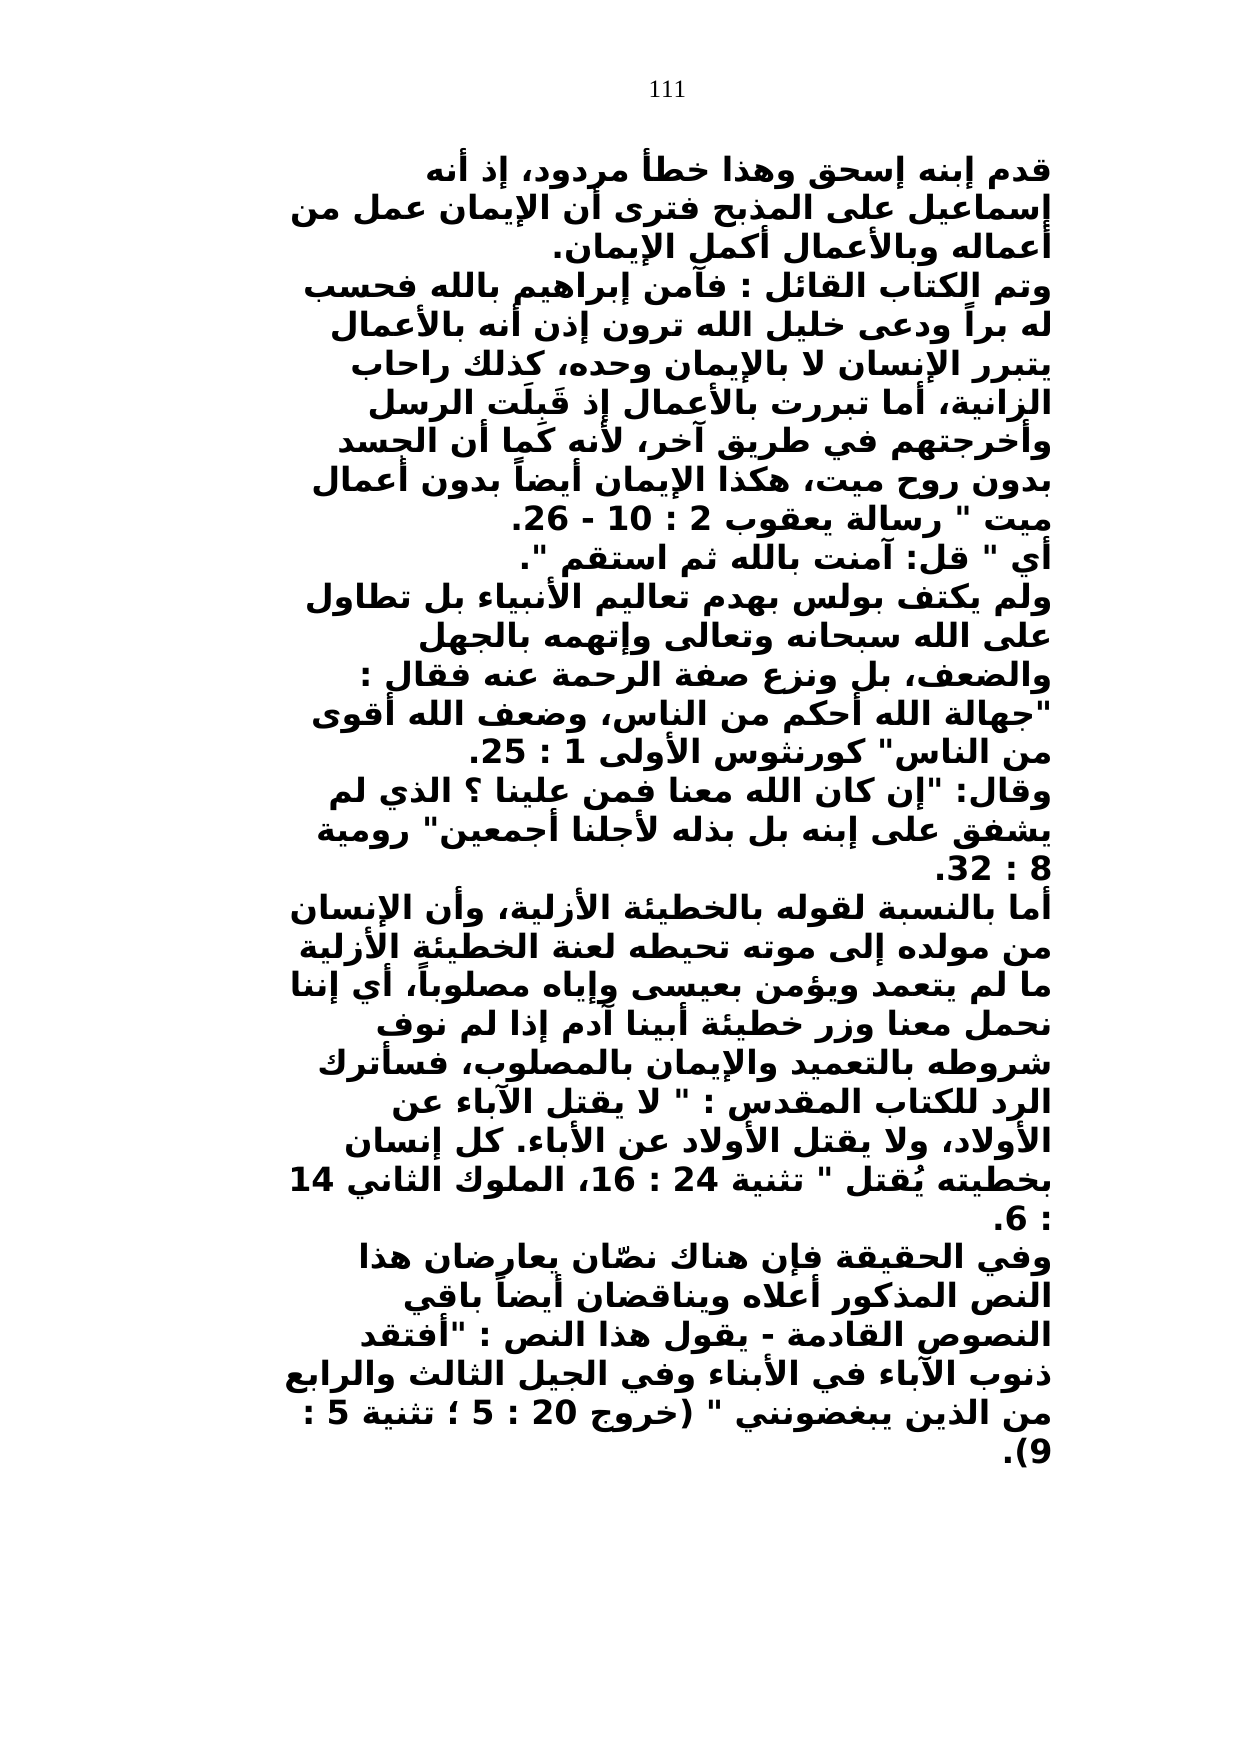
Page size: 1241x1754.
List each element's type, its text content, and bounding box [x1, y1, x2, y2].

text أما بالنسبة لقوله بالخطيئة الأزلية، وأن الإنسان من مولده إلى موته تحيطه لعنة الخطيئة الأزلية ما لم يتعمد ويؤمن بعيسى وإياه مصلوباً، أي إننا نحمل معنا وزر خطيئة أبينا آدم إذا لم نوف شروطه بالتعميد والإيمان بالمصلوب، فسأترك الرد للكتاب المقدس : " لا يقتل الآباء عن الأولاد، ولا يقتل الأولاد عن الأباء. كل إنسان بخطيته يُقتل " تثنية 24 : 16، الملوك الثاني 14 : 6. [281, 888, 1053, 1238]
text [281, 150, 1053, 267]
text وتم الكتاب القائل : فآمن إبراهيم بالله فحسب له براً ودعى خليل الله ترون إذن أنه بالأعمال يتبرر الإنسان لا بالإيمان وحده، كذلك راحاب الزانية، أما تبررت بالأعمال إذ قَبِلَت الرسل وأخرجتهم في طريق آخر، لأنه كما أن الجسد بدون روح ميت، هكذا الإيمان أيضاً بدون أعمال ميت " رسالة يعقوب 2 : 10 - 26. [281, 267, 1053, 538]
text ولم يكتف بولس بهدم تعاليم الأنبياء بل تطاول على الله سبحانه وتعالى وإتهمه بالجهل والضعف، بل ونزع صفة الرحمة عنه فقال : "جهالة الله أحكم من الناس، وضعف الله أقوى من الناس" كورنثوس الأولى 1 : 25. [281, 577, 1053, 772]
text وقال: "إن كان الله معنا فمن علينا ؟ الذي لم يشفق على إبنه بل بذله لأجلنا أجمعين" رومية 8 : 32. [281, 772, 1053, 888]
text وفي الحقيقة فإن هناك نصّان يعارضان هذا النص المذكور أعلاه ويناقضان أيضاً باقي النصوص القادمة - يقول هذا النص : "أفتقد ذنوب الآباء في الأبناء وفي الجيل الثالث والرابع من الذين يبغضونني " (خروج 20 : 5 ؛ تثنية 5 : 9). [281, 1238, 1053, 1471]
text أي " قل: آمنت بالله ثم استقم ". [281, 538, 1053, 577]
